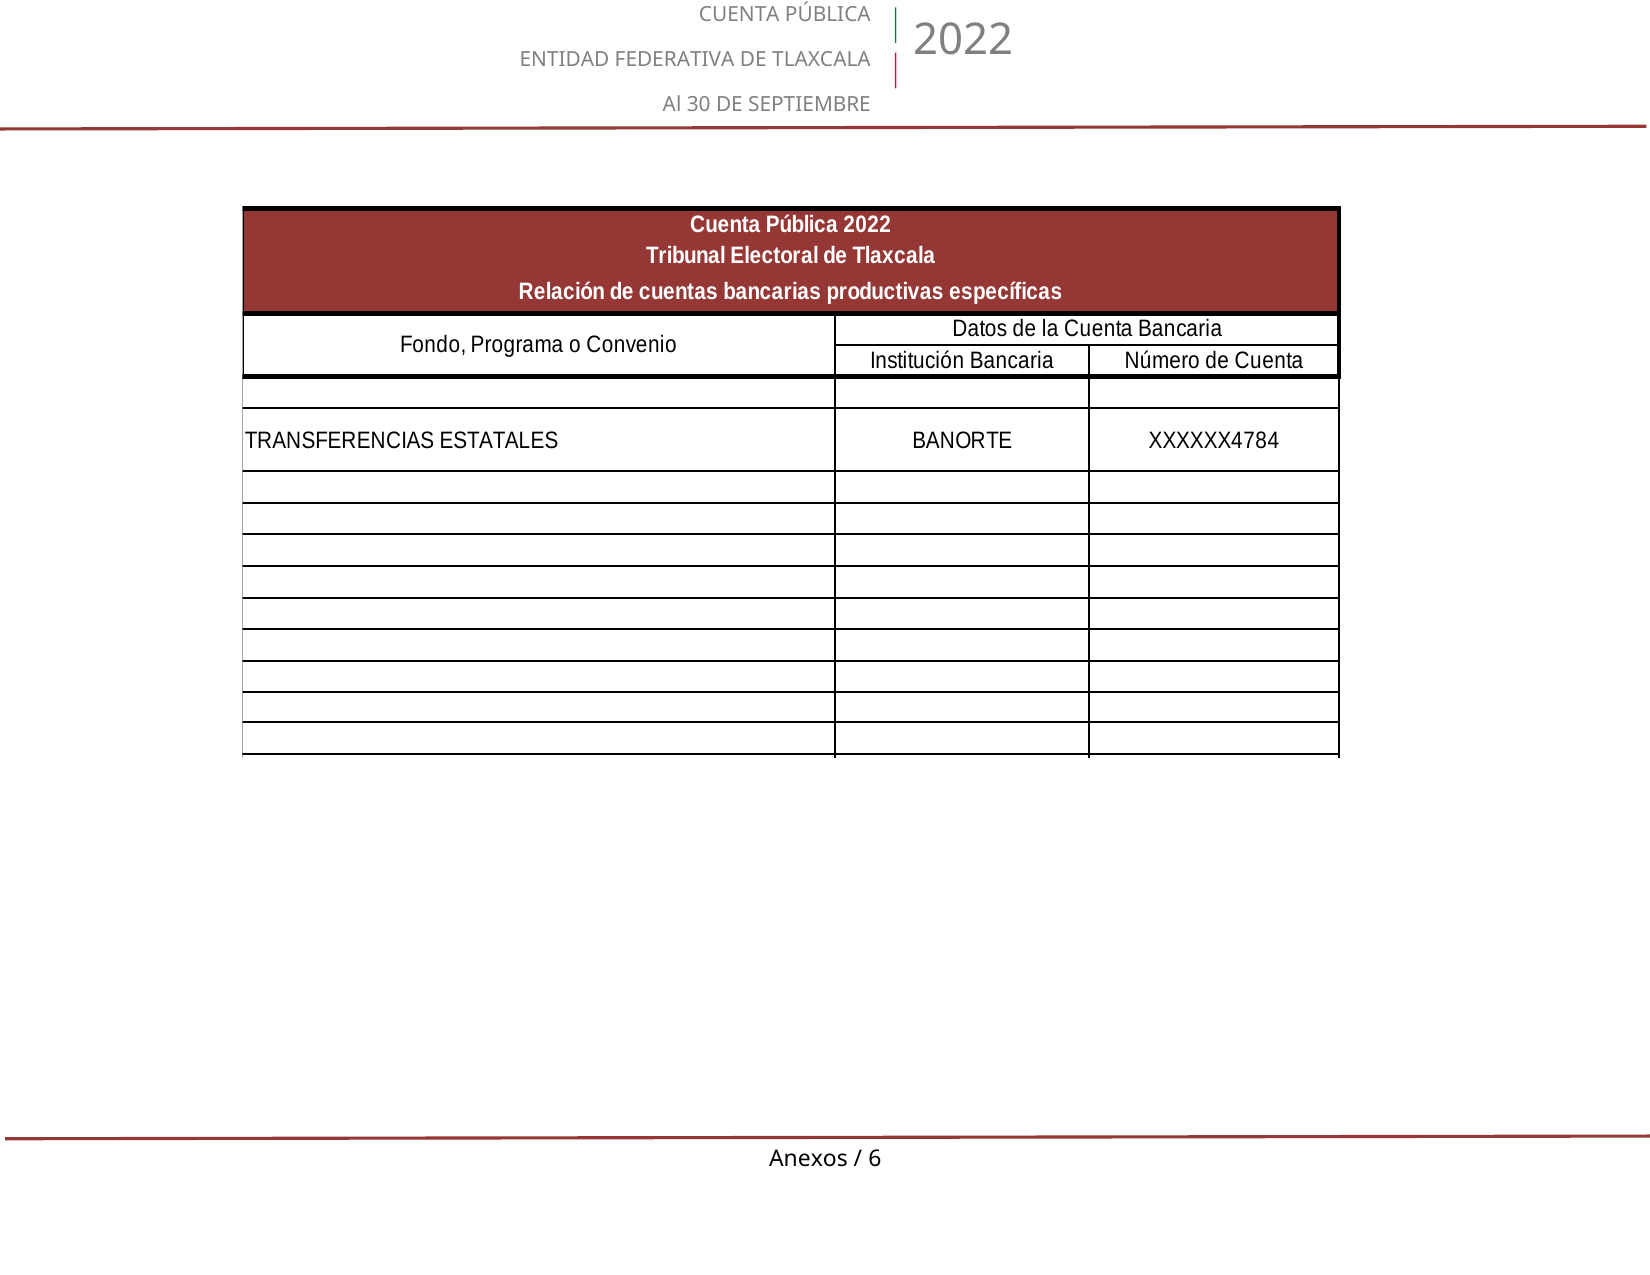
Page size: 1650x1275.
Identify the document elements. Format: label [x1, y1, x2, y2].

picture [888, 0, 909, 92]
